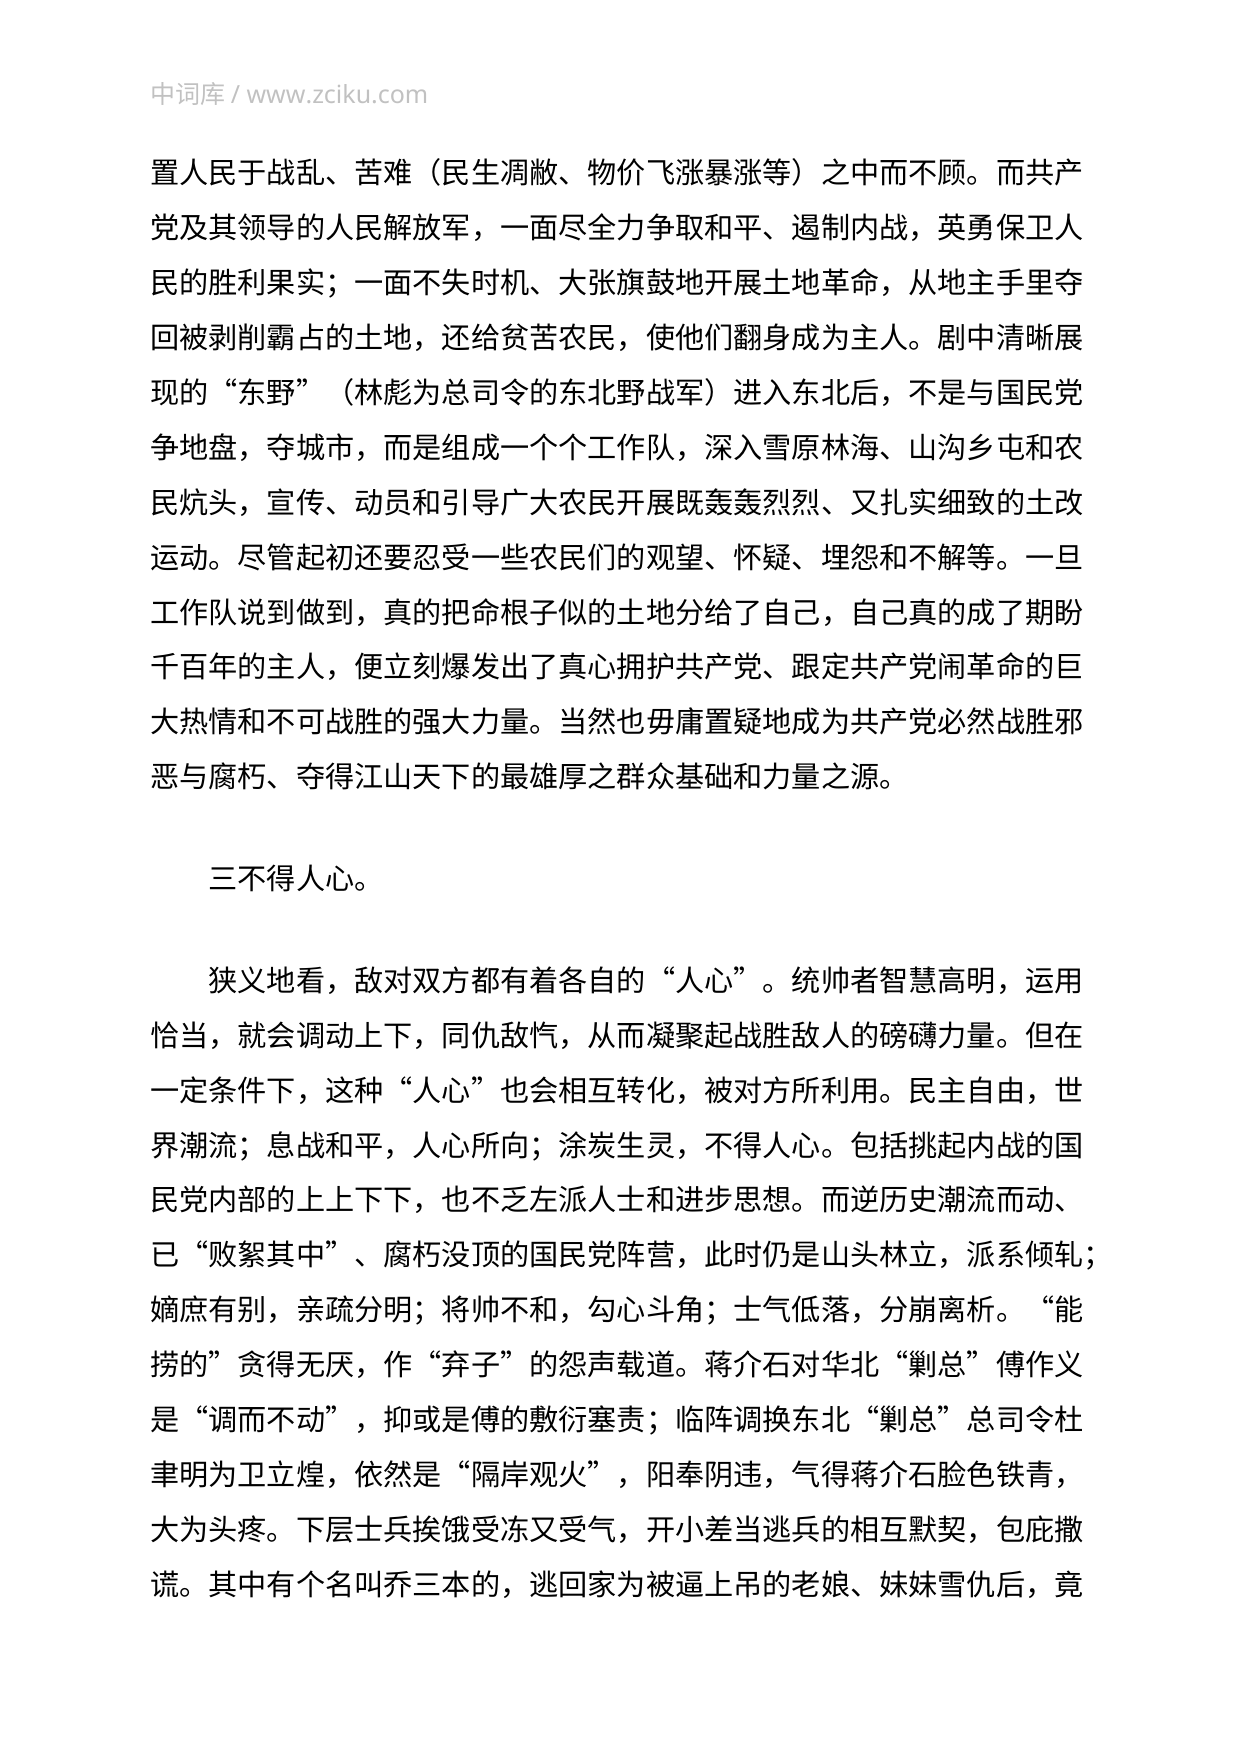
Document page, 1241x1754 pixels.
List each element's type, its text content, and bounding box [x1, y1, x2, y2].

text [150, 957, 1090, 1603]
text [150, 150, 1090, 796]
text 三不得人心。 [150, 856, 1090, 898]
